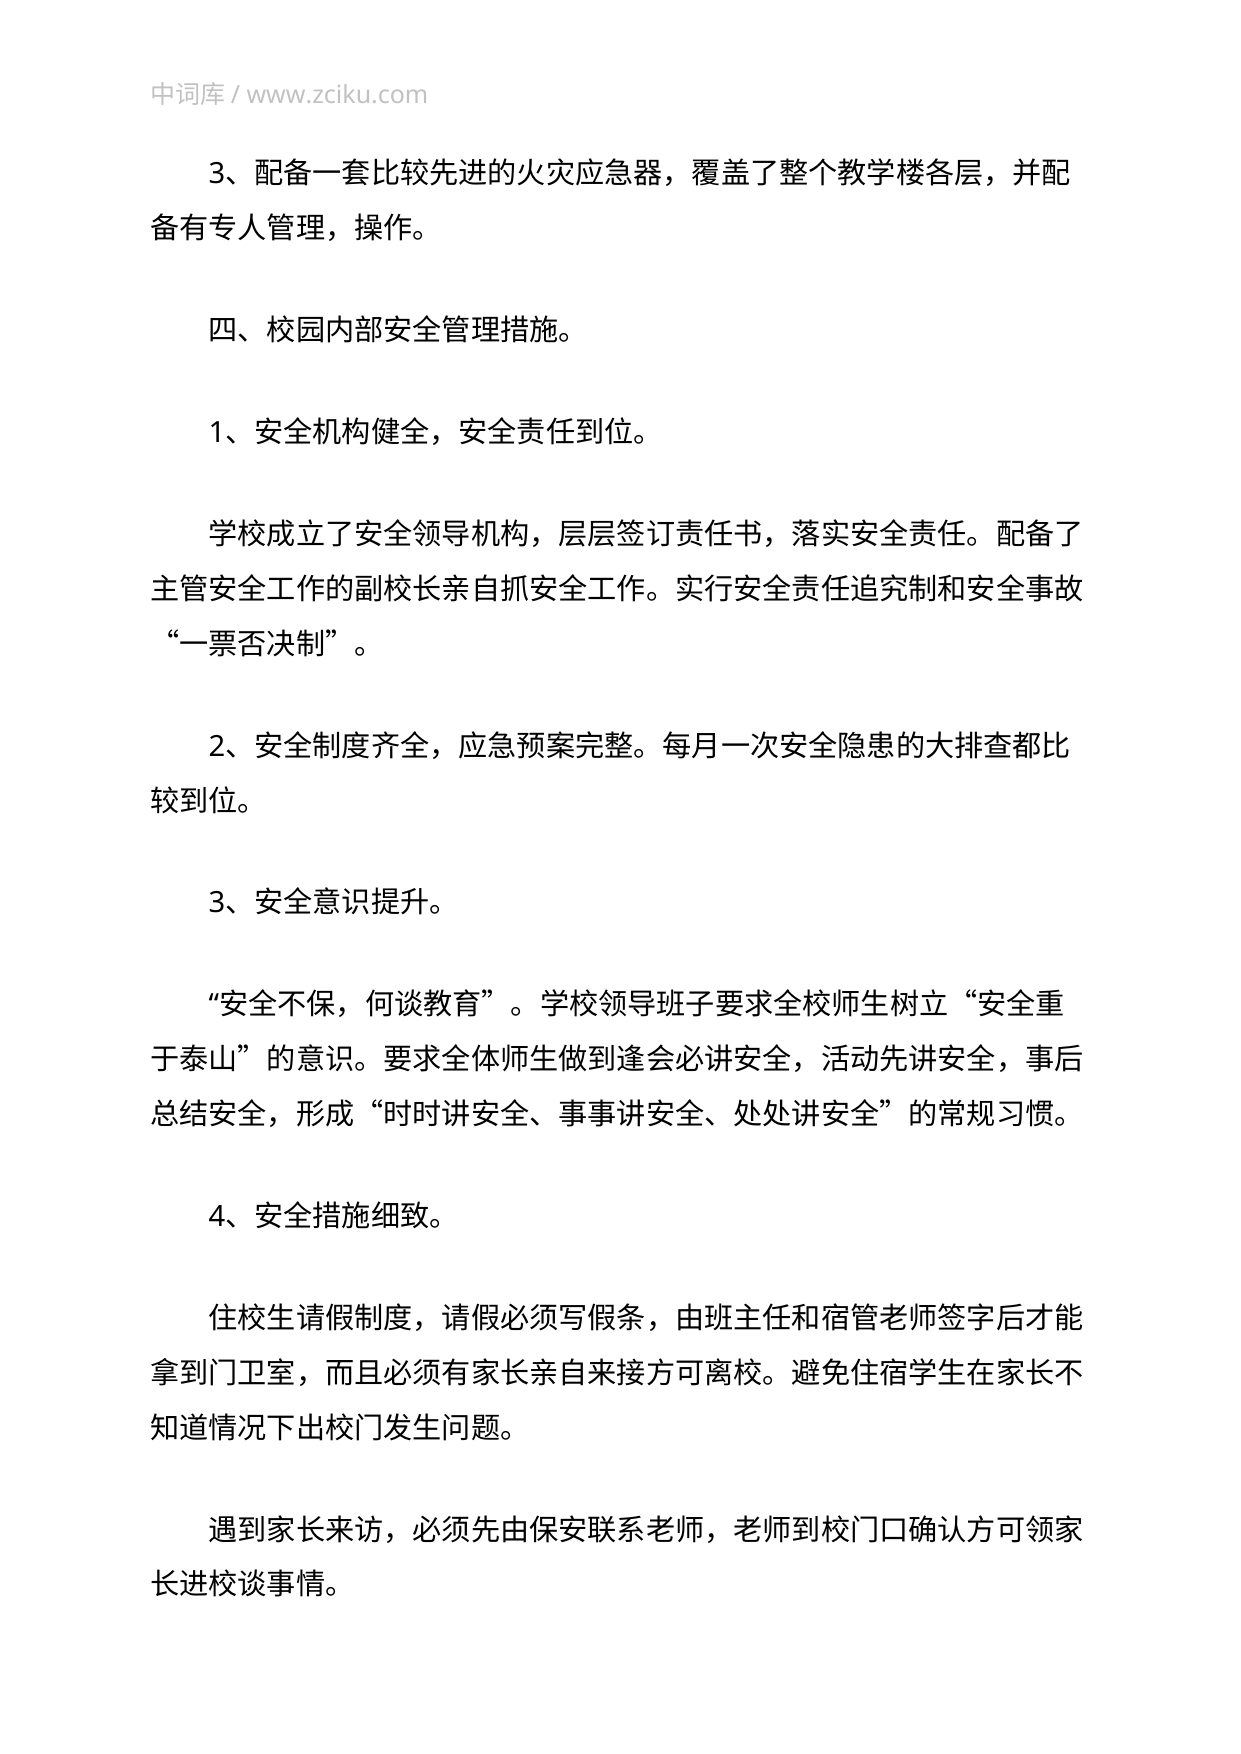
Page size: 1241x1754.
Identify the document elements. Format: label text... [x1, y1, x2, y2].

text “安全不保，何谈教育”。学校领导班子要求全校师生树立“安全重于泰山”的意识。要求全体师生做到逢会必讲安全，活动先讲安全，事后总结安全，形成“时时讲安全、事事讲安全、处处讲安全”的常规习惯。 [150, 981, 1090, 1133]
text 2、安全制度齐全，应急预案完整。每月一次安全隐患的大排查都比较到位。 [150, 722, 1090, 819]
text 1、安全机构健全，安全责任到位。 [150, 408, 1090, 451]
text 4、安全措施细致。 [150, 1192, 1090, 1235]
text 学校成立了安全领导机构，层层签订责任书，落实安全责任。配备了主管安全工作的副校长亲自抓安全工作。实行安全责任追究制和安全事故“一票否决制”。 [150, 511, 1090, 663]
text 住校生请假制度，请假必须写假条，由班主任和宿管老师签字后才能拿到门卫室，而且必须有家长亲自来接方可离校。避免住宿学生在家长不知道情况下出校门发生问题。 [150, 1294, 1090, 1447]
text 3、配备一套比较先进的火灾应急器，覆盖了整个教学楼各层，并配备有专人管理，操作。 [150, 150, 1090, 247]
text 四、校园内部安全管理措施。 [150, 307, 1090, 349]
text 遇到家长来访，必须先由保安联系老师，老师到校门口确认方可领家长进校谈事情。 [150, 1506, 1090, 1603]
text 3、安全意识提升。 [150, 879, 1090, 921]
